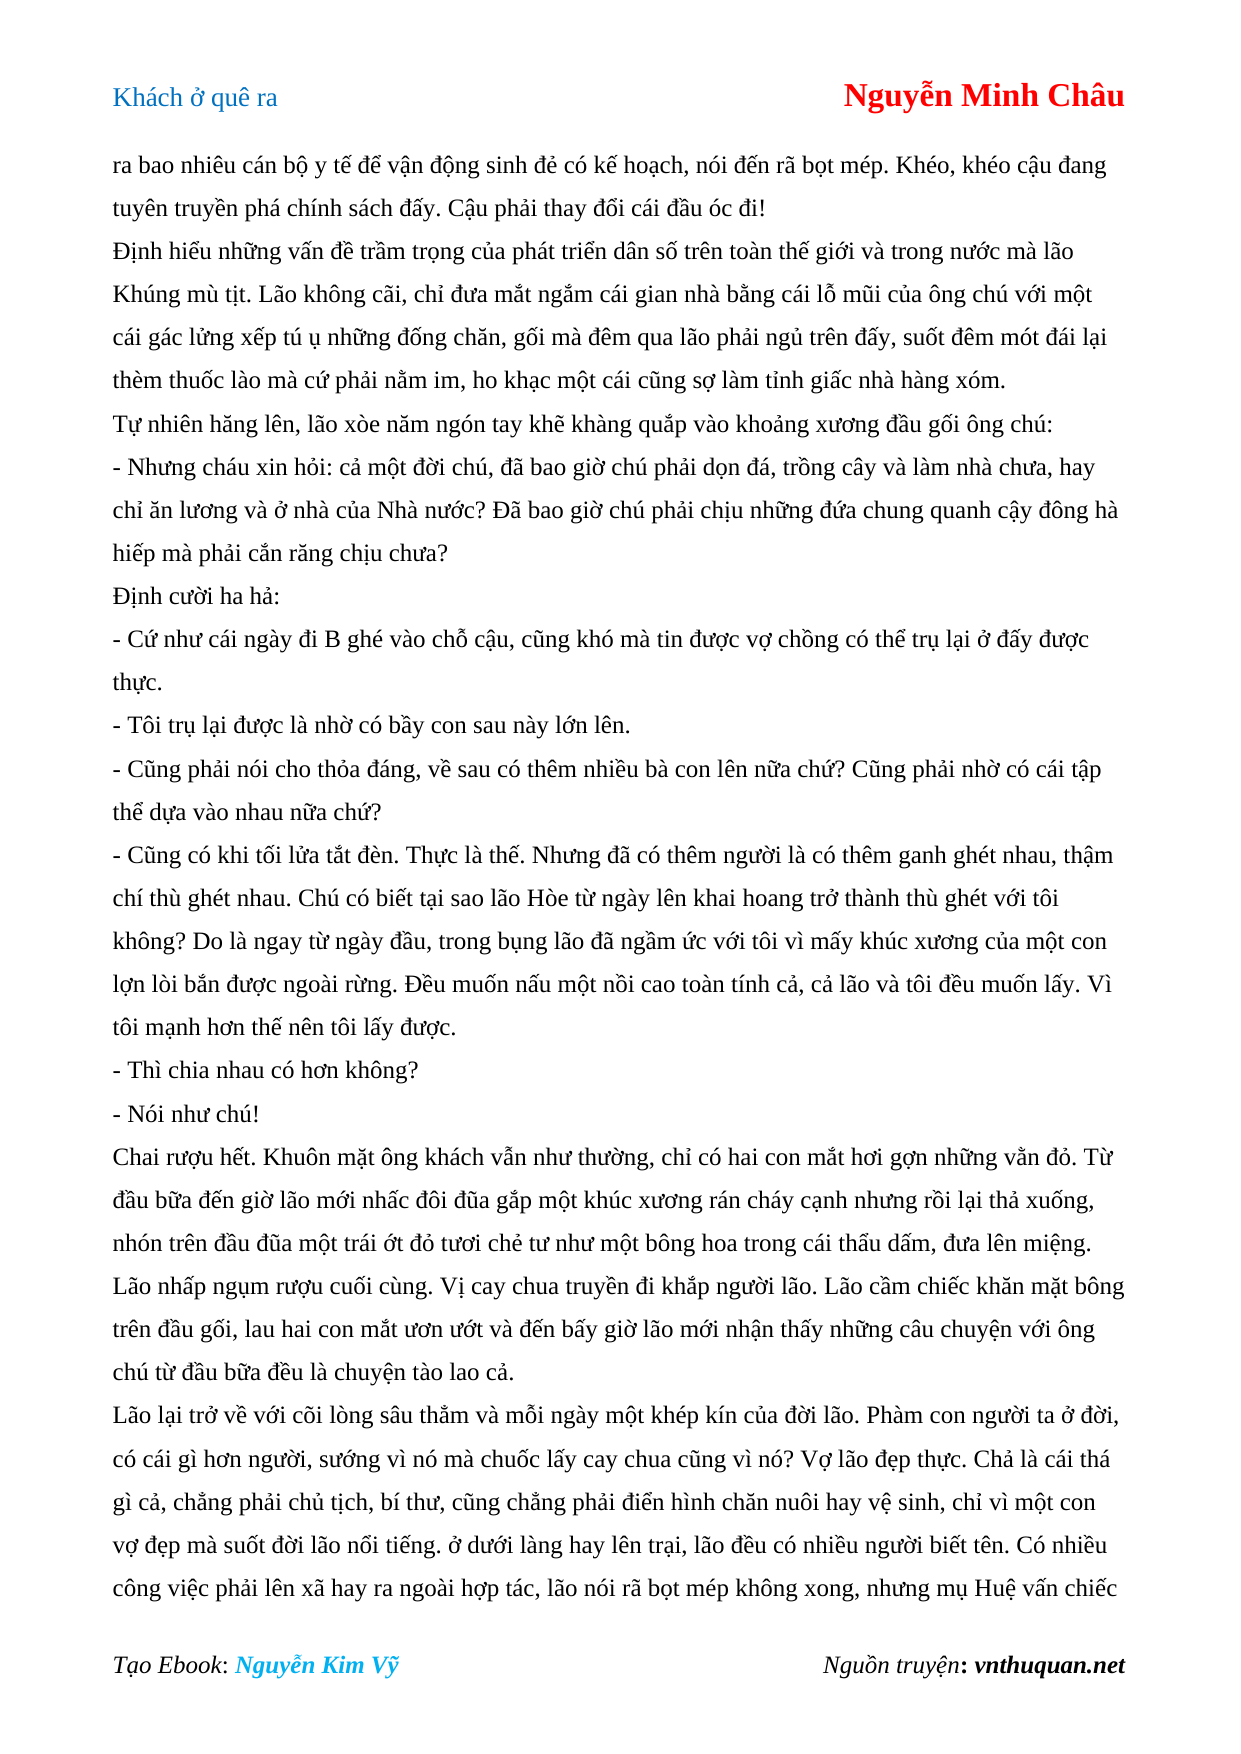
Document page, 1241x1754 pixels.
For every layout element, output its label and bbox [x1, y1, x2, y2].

text [112, 150, 1128, 1602]
